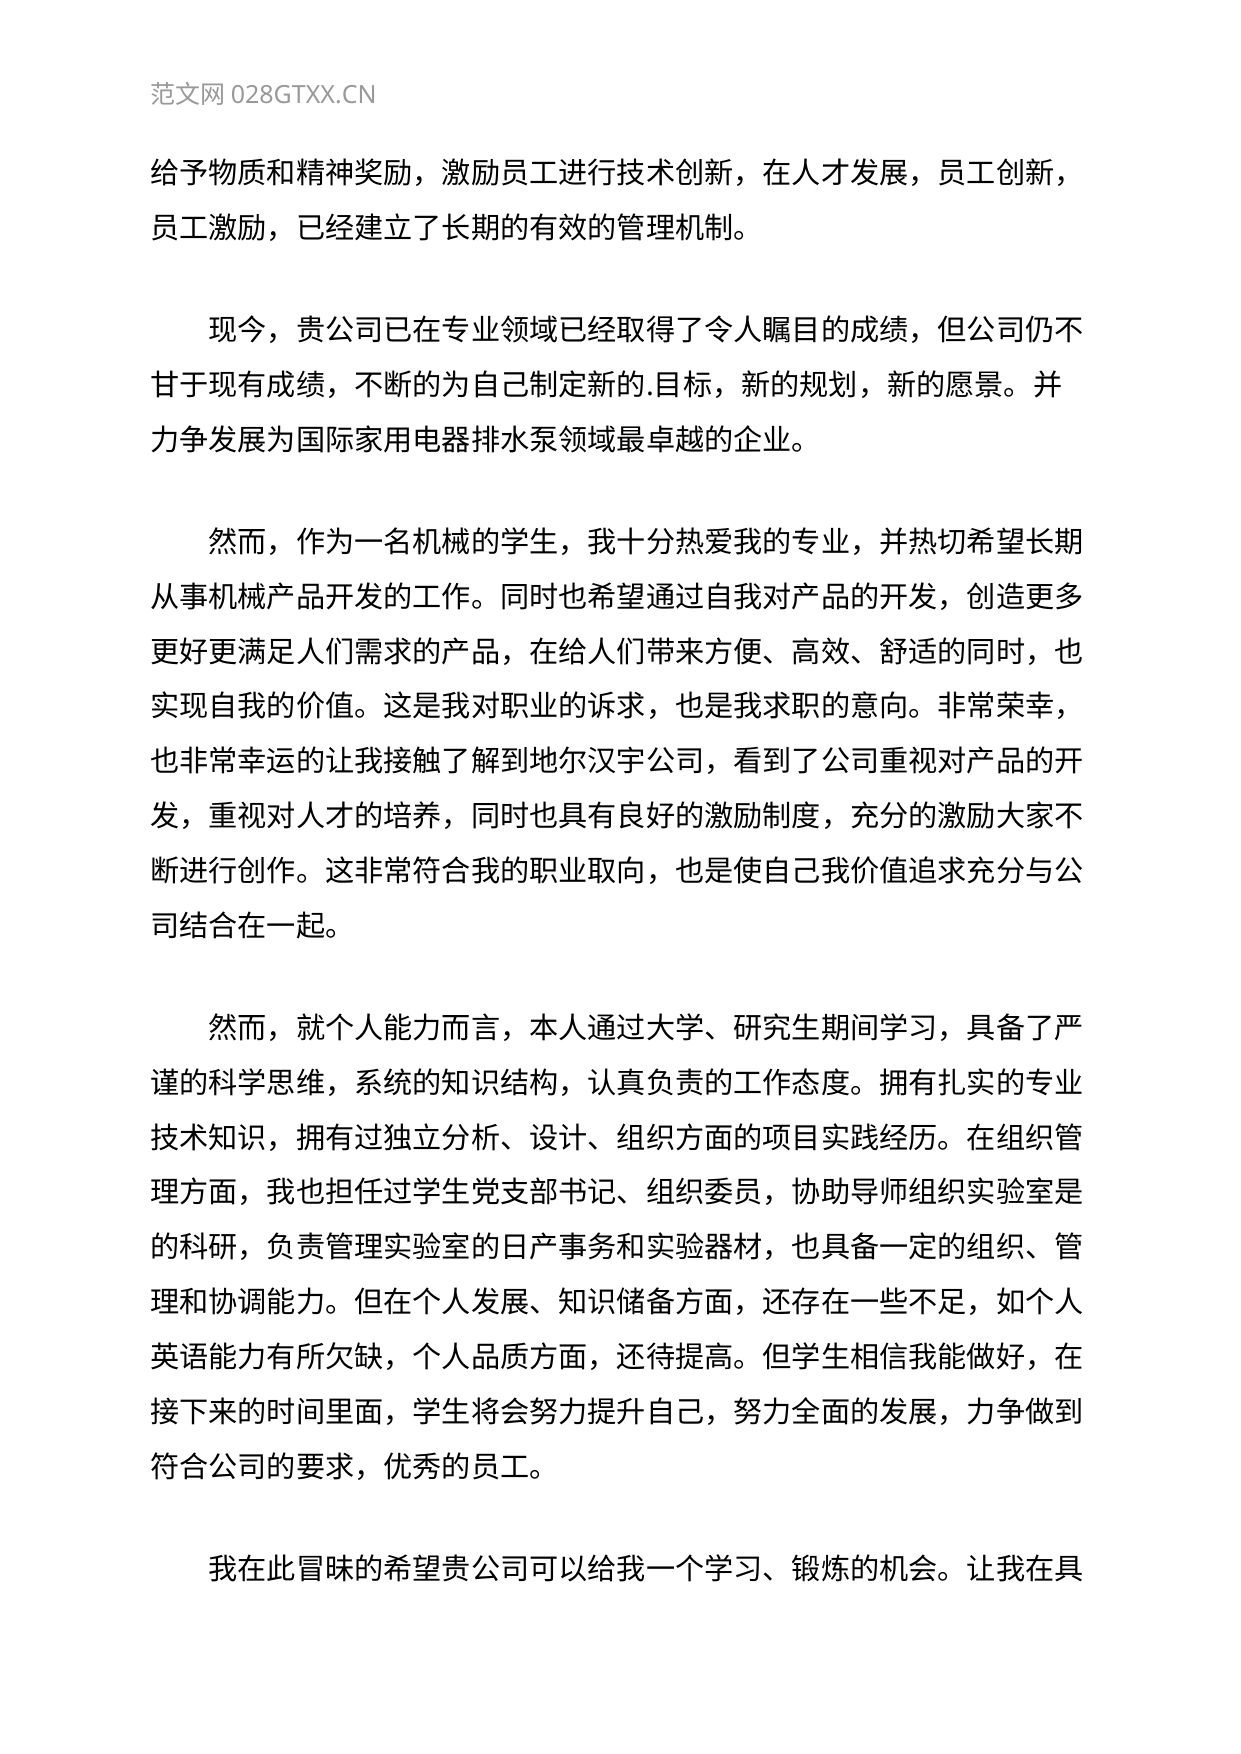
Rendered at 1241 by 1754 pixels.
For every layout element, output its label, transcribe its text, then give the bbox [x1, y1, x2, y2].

text 然而，作为一名机械的学生，我十分热爱我的专业，并热切希望长期从事机械产品开发的工作。同时也希望通过自我对产品的开发，创造更多更好更满足人们需求的产品，在给人们带来方便、高效、舒适的同时，也实现自我的价值。这是我对职业的诉求，也是我求职的意向。非常荣幸，也非常幸运的让我接触了解到地尔汉宇公司，看到了公司重视对产品的开发，重视对人才的培养，同时也具有良好的激励制度，充分的激励大家不断进行创作。这非常符合我的职业取向，也是使自己我价值追求充分与公司结合在一起。 [150, 518, 1090, 945]
text 然而，就个人能力而言，本人通过大学、研究生期间学习，具备了严谨的科学思维，系统的知识结构，认真负责的工作态度。拥有扎实的专业技术知识，拥有过独立分析、设计、组织方面的项目实践经历。在组织管理方面，我也担任过学生党支部书记、组织委员，协助导师组织实验室是的科研，负责管理实验室的日产事务和实验器材，也具备一定的组织、管理和协调能力。但在个人发展、知识储备方面，还存在一些不足，如个人英语能力有所欠缺，个人品质方面，还待提高。但学生相信我能做好，在接下来的时间里面，学生将会努力提升自己，努力全面的发展，力争做到符合公司的要求，优秀的员工。 [150, 1004, 1090, 1486]
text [150, 150, 1090, 247]
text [150, 1545, 1090, 1588]
text 现今，贵公司已在专业领域已经取得了令人瞩目的成绩，但公司仍不甘于现有成绩，不断的为自己制定新的.目标，新的规划，新的愿景。并力争发展为国际家用电器排水泵领域最卓越的企业。 [150, 307, 1090, 459]
